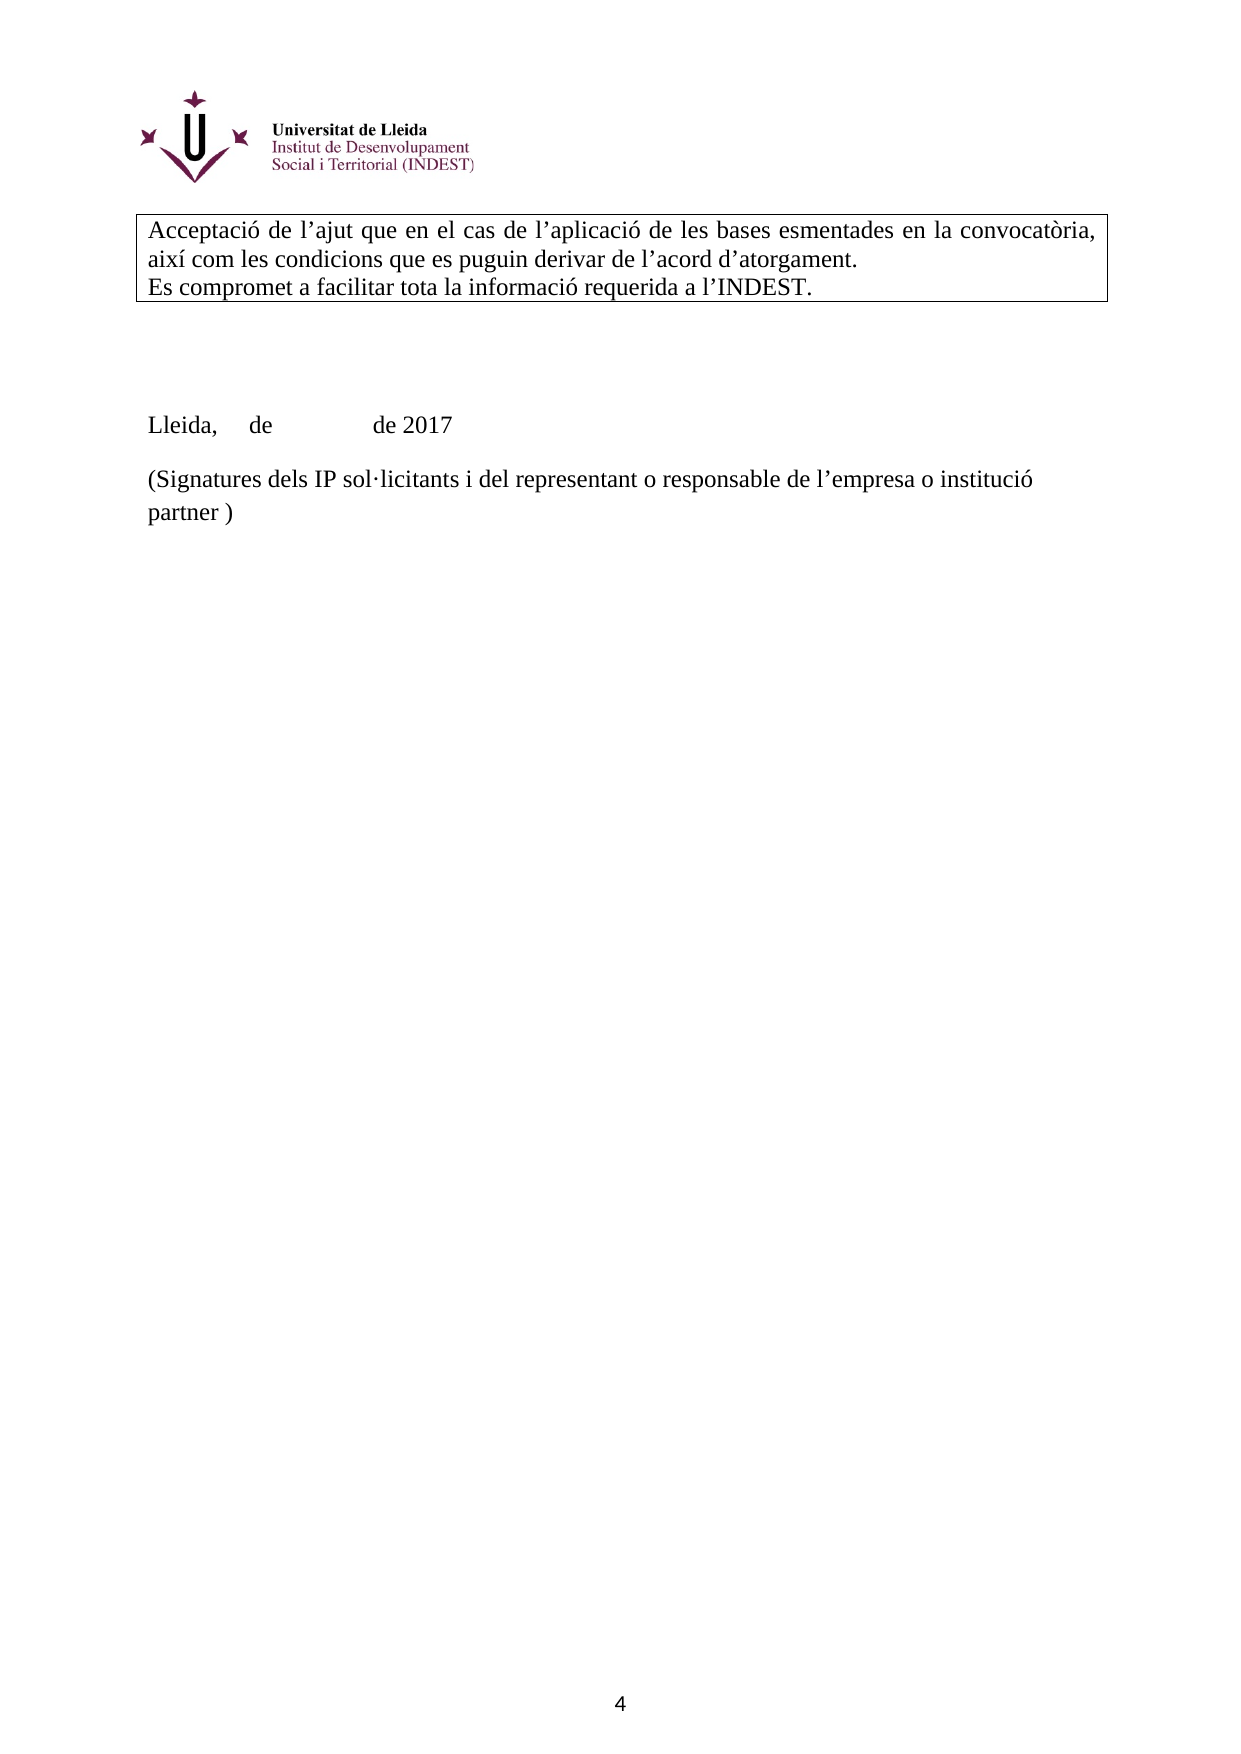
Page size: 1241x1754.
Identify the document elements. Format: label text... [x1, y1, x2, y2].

text (Signatures dels IP sol·licitants i del representant o responsable de l’empresa o institució partner ) [148, 464, 1092, 526]
text Lleida, de de 2017 [148, 410, 1092, 439]
picture [140, 90, 474, 183]
